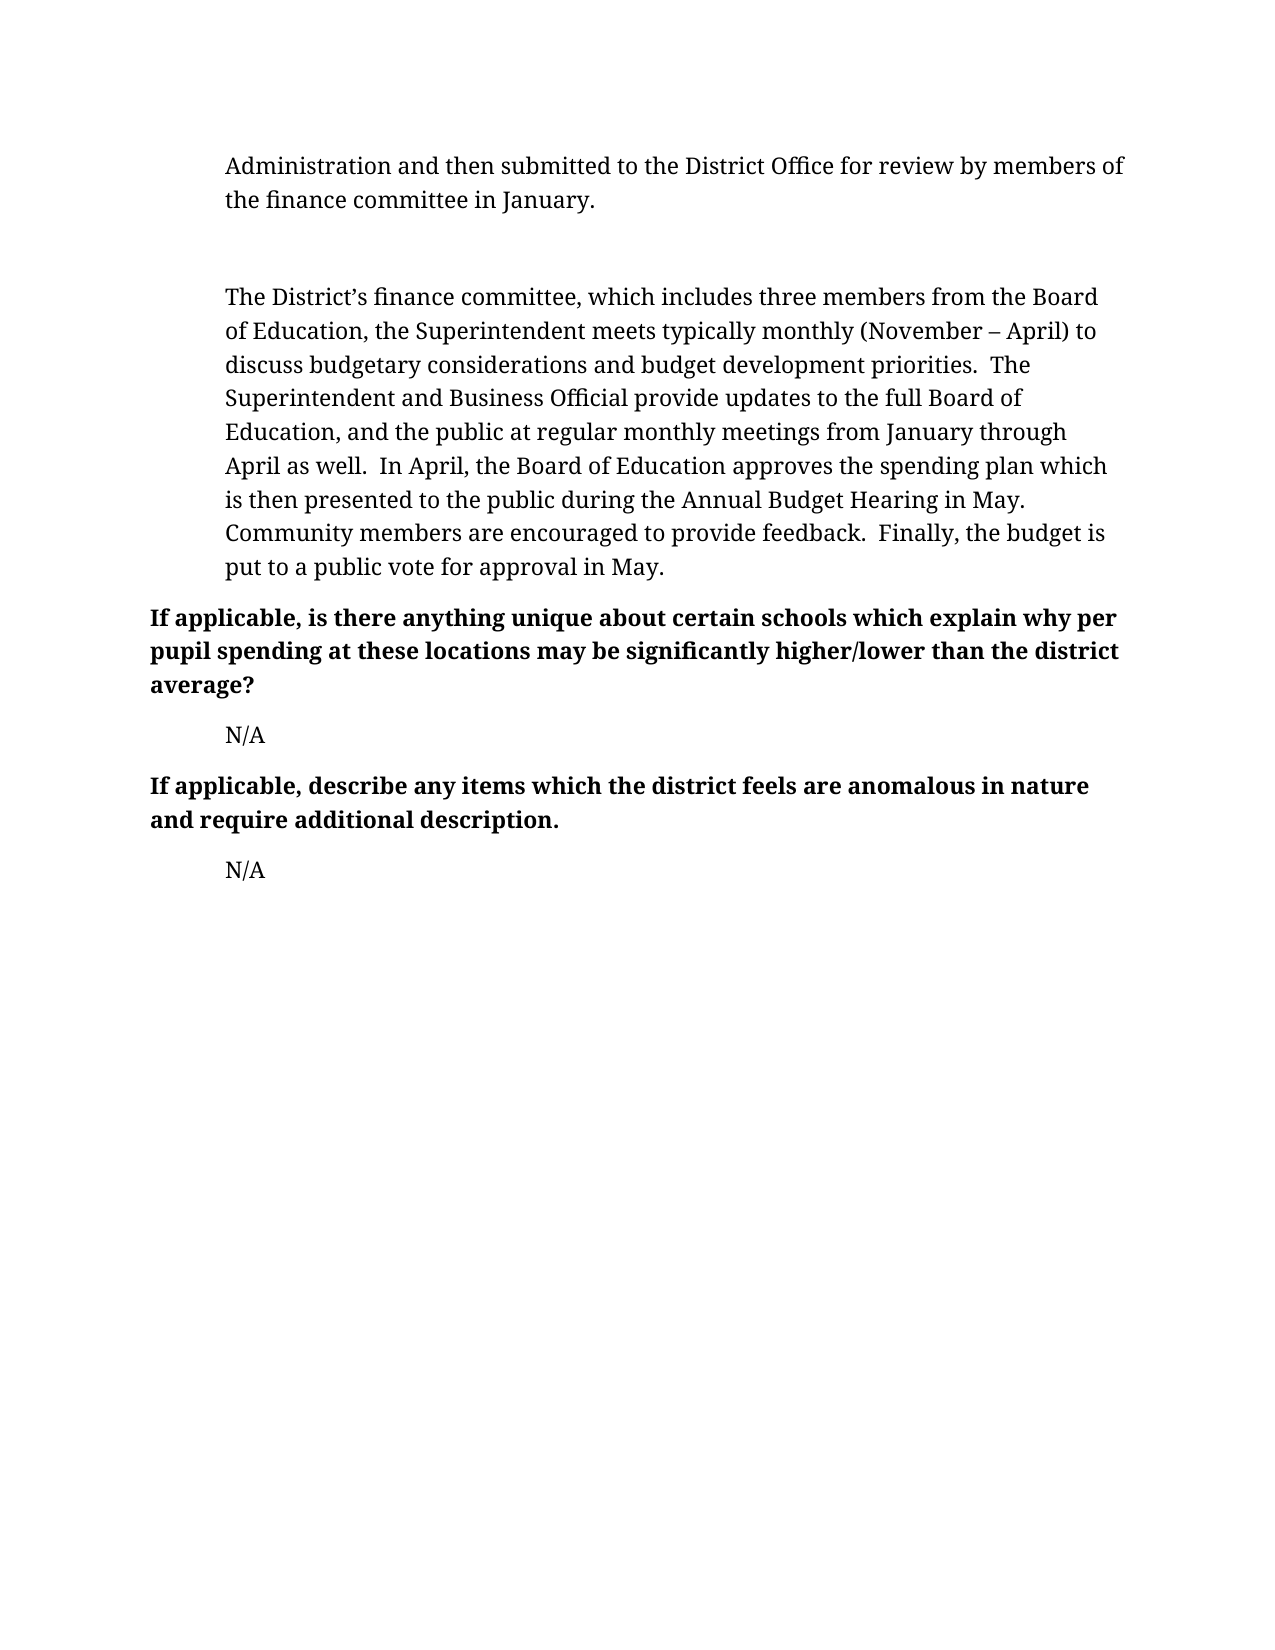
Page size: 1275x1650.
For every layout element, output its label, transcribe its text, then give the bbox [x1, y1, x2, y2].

text N/A [225, 719, 1125, 751]
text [225, 150, 1125, 215]
text N/A [225, 854, 1125, 885]
text The District’s finance committee, which includes three members from the Board of Education, the Superintendent meets typically monthly (November – April) to discuss budgetary considerations and budget development priorities. The Superintendent and Business Official provide updates to the full Board of Education, and the public at regular monthly meetings from January through April as well. In April, the Board of Education approves the spending plan which is then presented to the public during the Annual Budget Hearing in May. Community members are encouraged to provide feedback. Finally, the budget is put to a public vote for approval in May. [225, 281, 1125, 582]
list If applicable, is there anything unique about certain schools which explain why per pupil spending at these locations may be significantly higher/lower than the district average? [150, 601, 1125, 700]
list If applicable, describe any items which the district feels are anomalous in nature and require additional description. [150, 770, 1125, 835]
